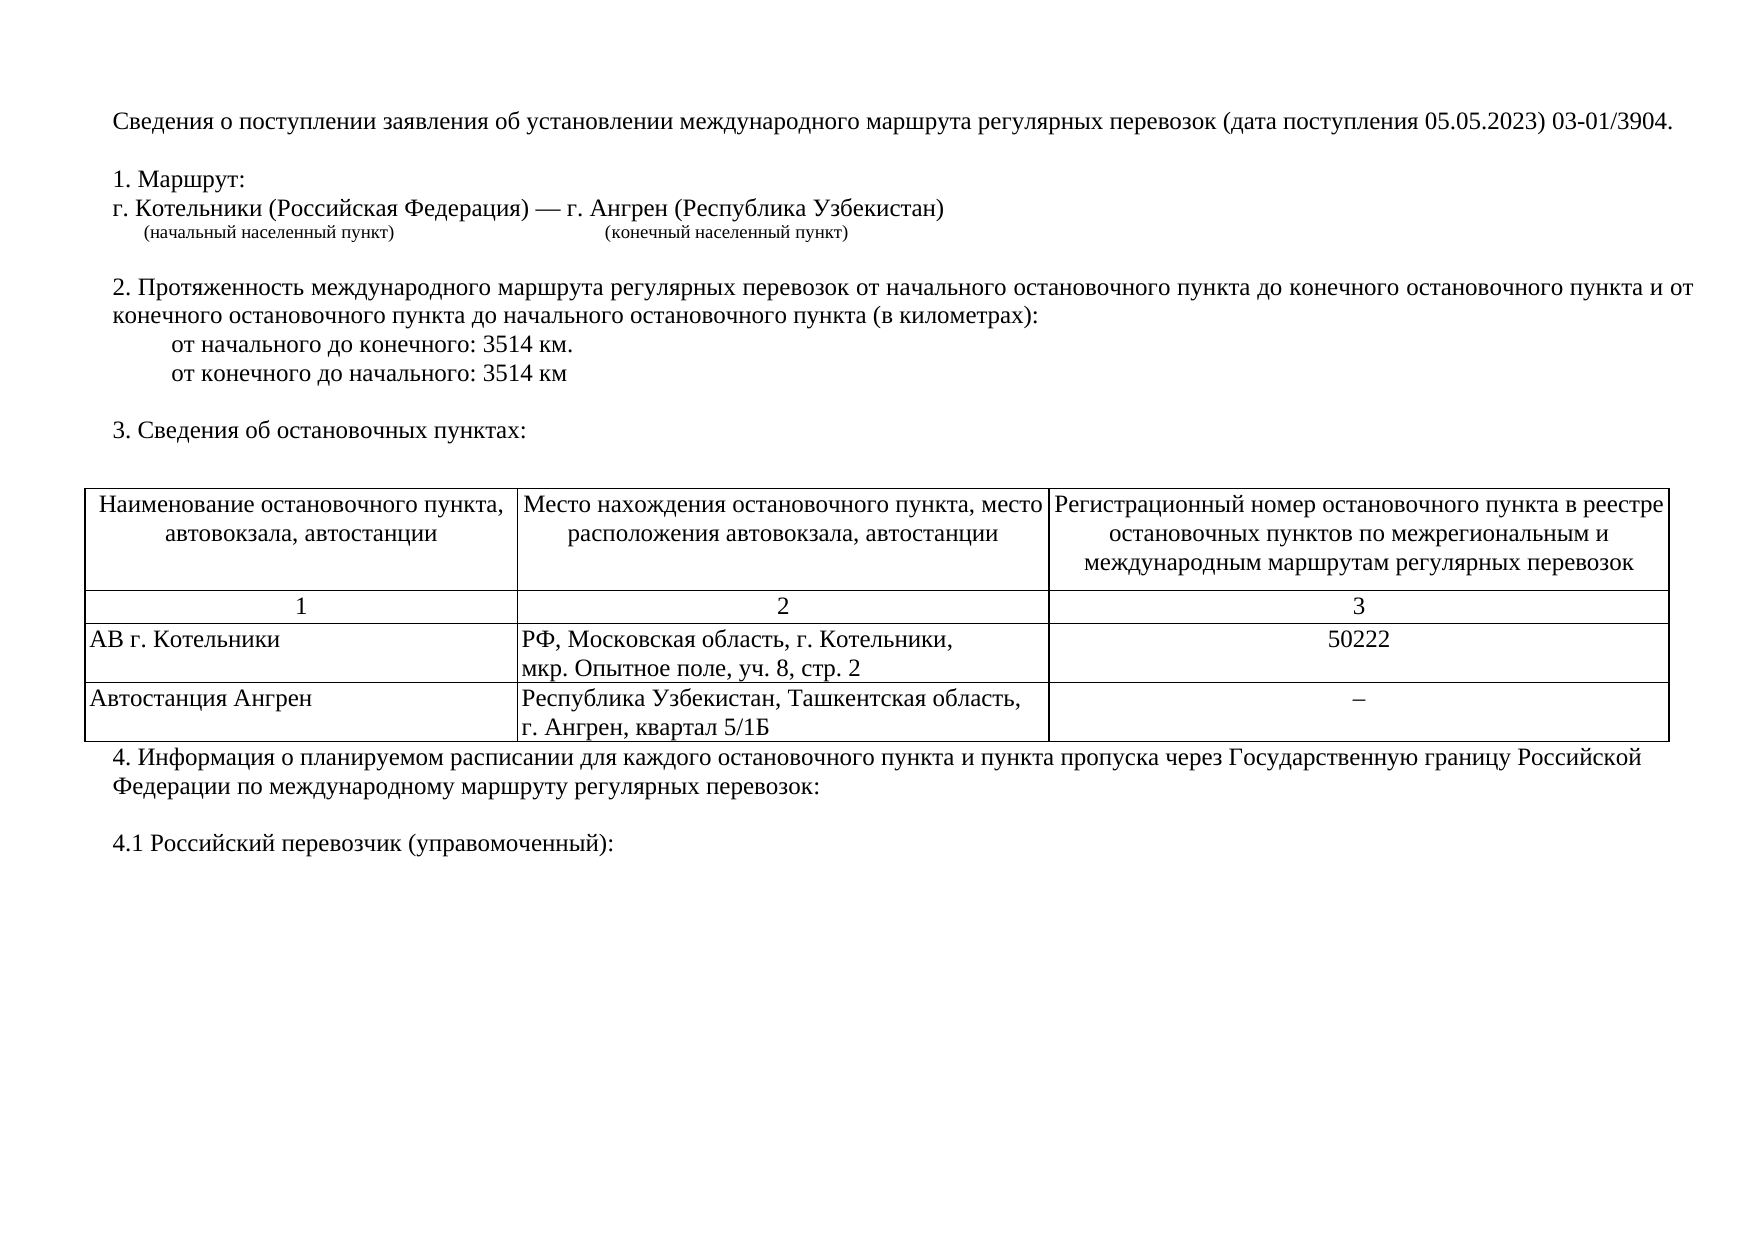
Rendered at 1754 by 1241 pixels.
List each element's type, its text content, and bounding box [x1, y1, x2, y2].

text от конечного до начального: 3514 км [112, 358, 1695, 387]
table_header Регистрационный номер остановочного пункта в реестре остановочных пунктов по межрегиональным и международным маршрутам регулярных перевозок [1050, 489, 1668, 589]
table_cell РФ, Московская область, г. Котельники, мкр. Опытное поле, уч. 8, стр. 2 [518, 624, 1048, 682]
table_cell Автостанция Ангрен [86, 683, 517, 741]
text Сведения о поступлении заявления об установлении международного маршрута регулярных перевозок (дата поступления 05.05.2023) 03-01/3904. [112, 106, 1695, 135]
table_cell 50222 [1050, 624, 1668, 682]
text 2. Протяженность международного маршрута регулярных перевозок от начального остановочного пункта до конечного остановочного пункта и от конечного остановочного пункта до начального остановочного пункта (в километрах): [112, 272, 1695, 329]
text 4. Информация о планируемом расписании для каждого остановочного пункта и пункта пропуска через Государственную границу Российской Федерации по международному маршруту регулярных перевозок: [112, 502, 1695, 800]
text 3. Сведения об остановочных пунктах: [112, 415, 1695, 444]
table_cell – [1050, 683, 1668, 741]
table_cell 1 [86, 591, 517, 622]
table_cell 2 [518, 591, 1048, 622]
table_cell 3 [1050, 591, 1668, 622]
table_cell АВ г. Котельники [86, 624, 517, 682]
table_header Место нахождения остановочного пункта, место расположения автовокзала, автостанции [518, 489, 1048, 589]
table_header Наименование остановочного пункта, автовокзала, автостанции [86, 489, 517, 589]
text 4.1 Российский перевозчик (управомоченный): [112, 828, 1695, 857]
text 1. Маршрут: [112, 164, 1695, 193]
text (начальный населенный пункт) (конечный населенный пункт) [112, 221, 1695, 243]
table_cell Республика Узбекистан, Ташкентская область, г. Ангрен, квартал 5/1Б [518, 683, 1048, 741]
text от начального до конечного: 3514 км. [112, 329, 1695, 358]
text г. Котельники (Российская Федерация) — г. Ангрен (Республика Узбекистан) [112, 193, 1695, 221]
